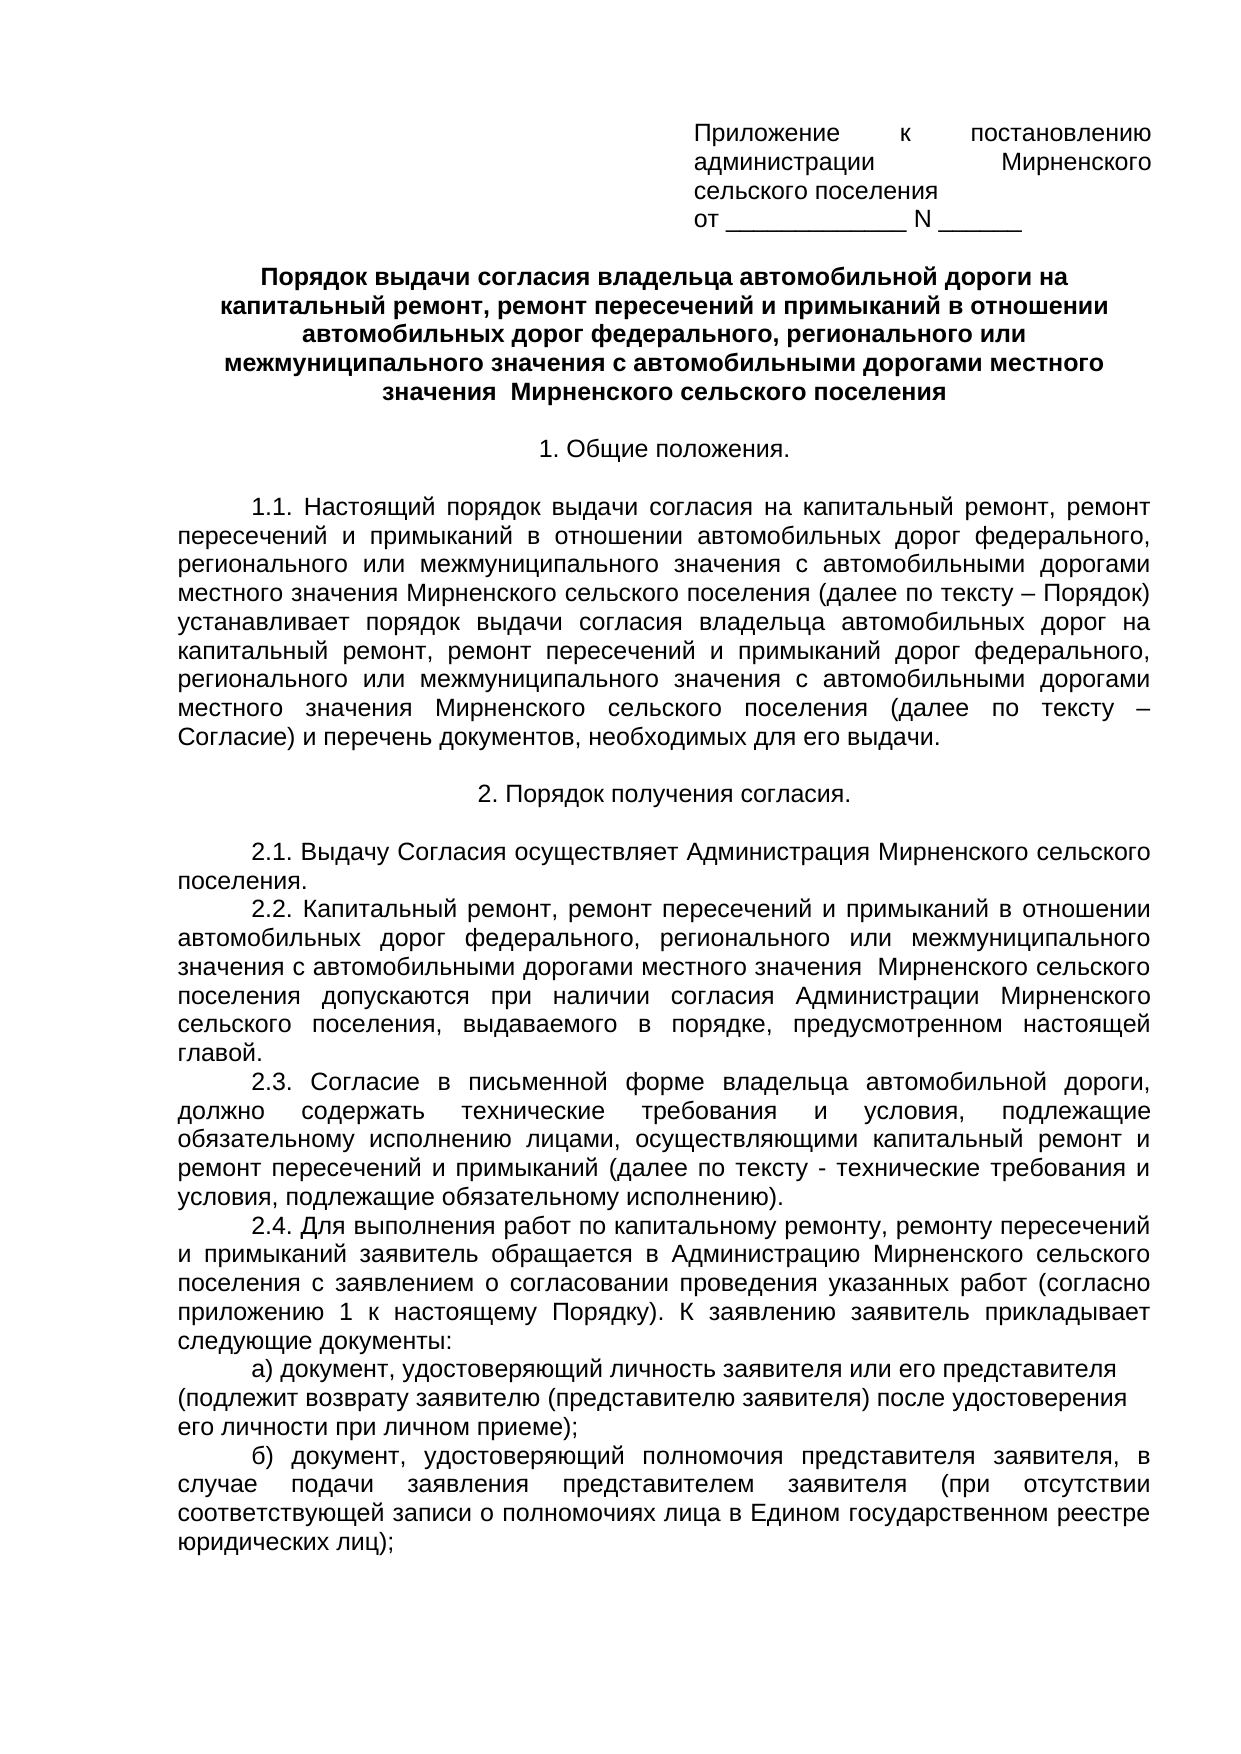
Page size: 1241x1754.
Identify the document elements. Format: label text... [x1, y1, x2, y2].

text 2. Порядок получения согласия. [177, 779, 1152, 808]
text от _____________ N ______ [693, 204, 1152, 233]
text Порядок выдачи согласия владельца автомобильной дороги на капитальный ремонт, ремонт пересечений и примыканий в отношении автомобильных дорог федерального, регионального или межмуниципального значения с автомобильными дорогами местного значения Мирненского сельского поселения [177, 262, 1152, 406]
text 1.1. Настоящий порядок выдачи согласия на капитальный ремонт, ремонт пересечений и примыканий в отношении автомобильных дорог федерального, регионального или межмуниципального значения с автомобильными дорогами местного значения Мирненского сельского поселения (далее по тексту – Порядок) устанавливает порядок выдачи согласия владельца автомобильных дорог на капитальный ремонт, ремонт пересечений и примыканий дорог федерального, регионального или межмуниципального значения с автомобильными дорогами местного значения Мирненского сельского поселения (далее по тексту – Согласие) и перечень документов, необходимых для его выдачи. [177, 492, 1152, 751]
text 1. Общие положения. [177, 434, 1152, 463]
text Приложение к постановлению администрации Мирненского сельского поселения [693, 118, 1152, 204]
text 2.2. Капитальный ремонт, ремонт пересечений и примыканий в отношении автомобильных дорог федерального, регионального или межмуниципального значения с автомобильными дорогами местного значения Мирненского сельского поселения допускаются при наличии согласия Администрации Мирненского сельского поселения, выдаваемого в порядке, предусмотренном настоящей главой. [177, 894, 1152, 1067]
text 2.4. Для выполнения работ по капитальному ремонту, ремонту пересечений и примыканий заявитель обращается в Администрацию Мирненского сельского поселения с заявлением о согласовании проведения указанных работ (согласно приложению 1 к настоящему Порядку). К заявлению заявитель прикладывает следующие документы: [177, 1211, 1152, 1354]
text а) документ, удостоверяющий личность заявителя или его представителя (подлежит возврату заявителю (представителю заявителя) после удостоверения его личности при личном приеме); [177, 1354, 1152, 1441]
text 2.1. Выдачу Согласия осуществляет Администрация Мирненского сельского поселения. [177, 837, 1152, 894]
text 2.3. Согласие в письменной форме владельца автомобильной дороги, должно содержать технические требования и условия, подлежащие обязательному исполнению лицами, осуществляющими капитальный ремонт и ремонт пересечений и примыканий (далее по тексту - технические требования и условия, подлежащие обязательному исполнению). [177, 1067, 1152, 1211]
text б) документ, удостоверяющий полномочия представителя заявителя, в случае подачи заявления представителем заявителя (при отсутствии соответствующей записи о полномочиях лица в Едином государственном реестре юридических лиц); [177, 1441, 1152, 1556]
